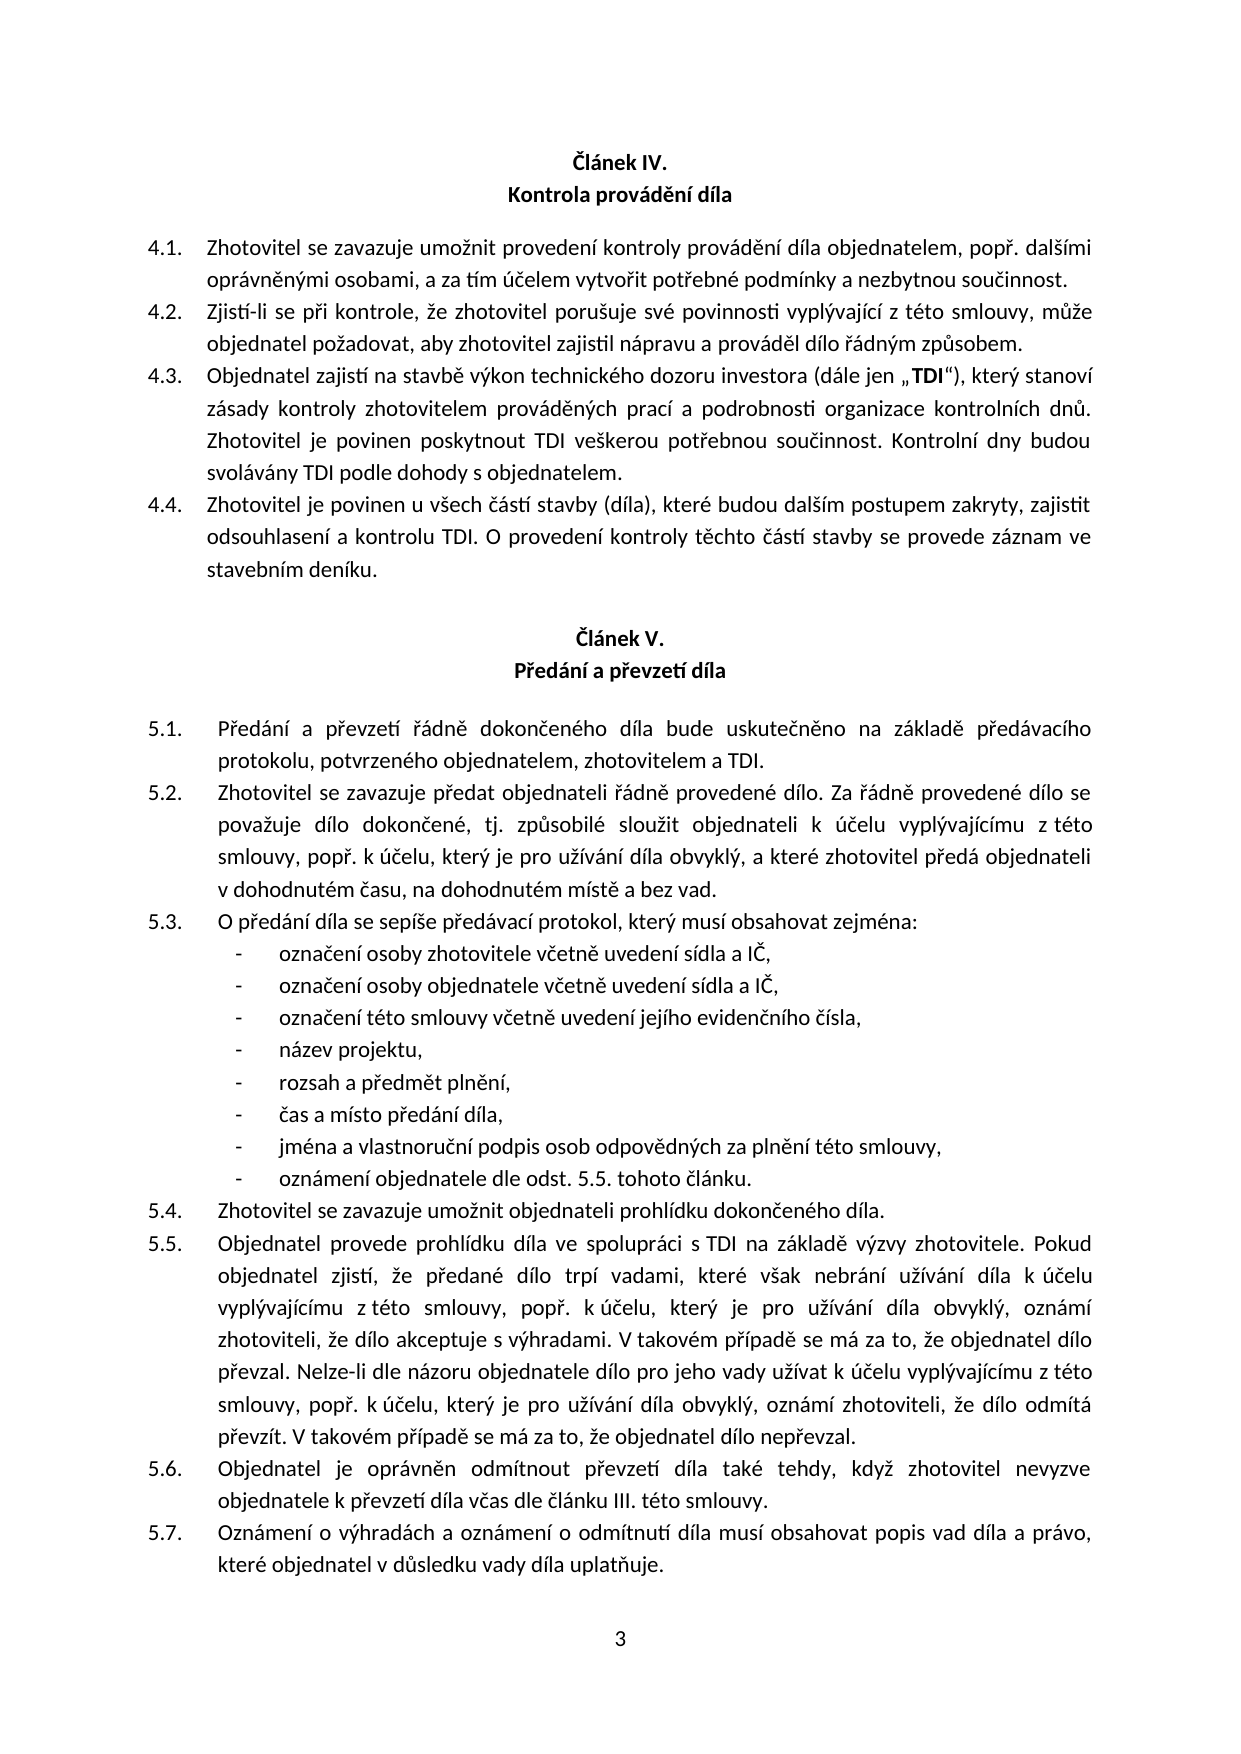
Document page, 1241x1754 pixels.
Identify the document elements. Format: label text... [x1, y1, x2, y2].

list Zjistí-li se při kontrole, že zhotovitel porušuje své povinnosti vyplývající z této smlouvy, může objednatel požadovat, aby zhotovitel zajistil nápravu a prováděl dílo řádným způsobem. [148, 297, 1093, 357]
list rozsah a předmět plnění, [235, 1068, 1093, 1096]
list Objednatel zajistí na stavbě výkon technického dozoru investora (dále jen „TDI“), který stanoví zásady kontroly zhotovitelem prováděných prací a podrobnosti organizace kontrolních dnů. Zhotovitel je povinen poskytnout TDI veškerou potřebnou součinnost. Kontrolní dny budou svolávány TDI podle dohody s objednatelem. [148, 362, 1093, 486]
text Předání a převzetí díla [148, 657, 1093, 684]
list Zhotovitel je povinen u všech částí stavby (díla), které budou dalším postupem zakryty, zajistit odsouhlasení a kontrolu TDI. O provedení kontroly těchto částí stavby se provede záznam ve stavebním deníku. [148, 490, 1093, 583]
list označení osoby objednatele včetně uvedení sídla a IČ, [235, 971, 1093, 999]
list označení této smlouvy včetně uvedení jejího evidenčního čísla, [235, 1003, 1093, 1031]
list oznámení objednatele dle odst. 5.5. tohoto článku. [235, 1164, 1093, 1192]
list Oznámení o výhradách a oznámení o odmítnutí díla musí obsahovat popis vad díla a právo, které objednatel v důsledku vady díla uplatňuje. [148, 1518, 1093, 1579]
list Zhotovitel se zavazuje umožnit objednateli prohlídku dokončeného díla. [148, 1197, 1093, 1224]
list název projektu, [235, 1036, 1093, 1064]
list označení osoby zhotovitele včetně uvedení sídla a IČ, [235, 939, 1093, 967]
list jména a vlastnoruční podpis osob odpovědných za plnění této smlouvy, [235, 1132, 1093, 1160]
text Článek V. [148, 624, 1093, 652]
list Zhotovitel se zavazuje umožnit provedení kontroly provádění díla objednatelem, popř. dalšími oprávněnými osobami, a za tím účelem vytvořit potřebné podmínky a nezbytnou součinnost. [148, 233, 1093, 293]
list Objednatel provede prohlídku díla ve spolupráci s TDI na základě výzvy zhotovitele. Pokud objednatel zjistí, že předané dílo trpí vadami, které však nebrání užívání díla k účelu vyplývajícímu z této smlouvy, popř. k účelu, který je pro užívání díla obvyklý, oznámí zhotoviteli, že dílo akceptuje s výhradami. V takovém případě se má za to, že objednatel dílo převzal. Nelze-li dle názoru objednatele dílo pro jeho vady užívat k účelu vyplývajícímu z této smlouvy, popř. k účelu, který je pro užívání díla obvyklý, oznámí zhotoviteli, že dílo odmítá převzít. V takovém případě se má za to, že objednatel dílo nepřevzal. [148, 1229, 1093, 1450]
list Zhotovitel se zavazuje předat objednateli řádně provedené dílo. Za řádně provedené dílo se považuje dílo dokončené, tj. způsobilé sloužit objednateli k účelu vyplývajícímu z této smlouvy, popř. k účelu, který je pro užívání díla obvyklý, a které zhotovitel předá objednateli v dohodnutém času, na dohodnutém místě a bez vad. [148, 778, 1093, 903]
list Objednatel je oprávněn odmítnout převzetí díla také tehdy, když zhotovitel nevyzve objednatele k převzetí díla včas dle článku III. této smlouvy. [148, 1454, 1093, 1514]
list Předání a převzetí řádně dokončeného díla bude uskutečněno na základě předávacího protokolu, potvrzeného objednatelem, zhotovitelem a TDI. [148, 714, 1093, 774]
list O předání díla se sepíše předávací protokol, který musí obsahovat zejména: [148, 907, 1093, 935]
text Článek IV. [148, 148, 1093, 176]
list čas a místo předání díla, [235, 1100, 1093, 1128]
text Kontrola provádění díla [148, 180, 1093, 208]
